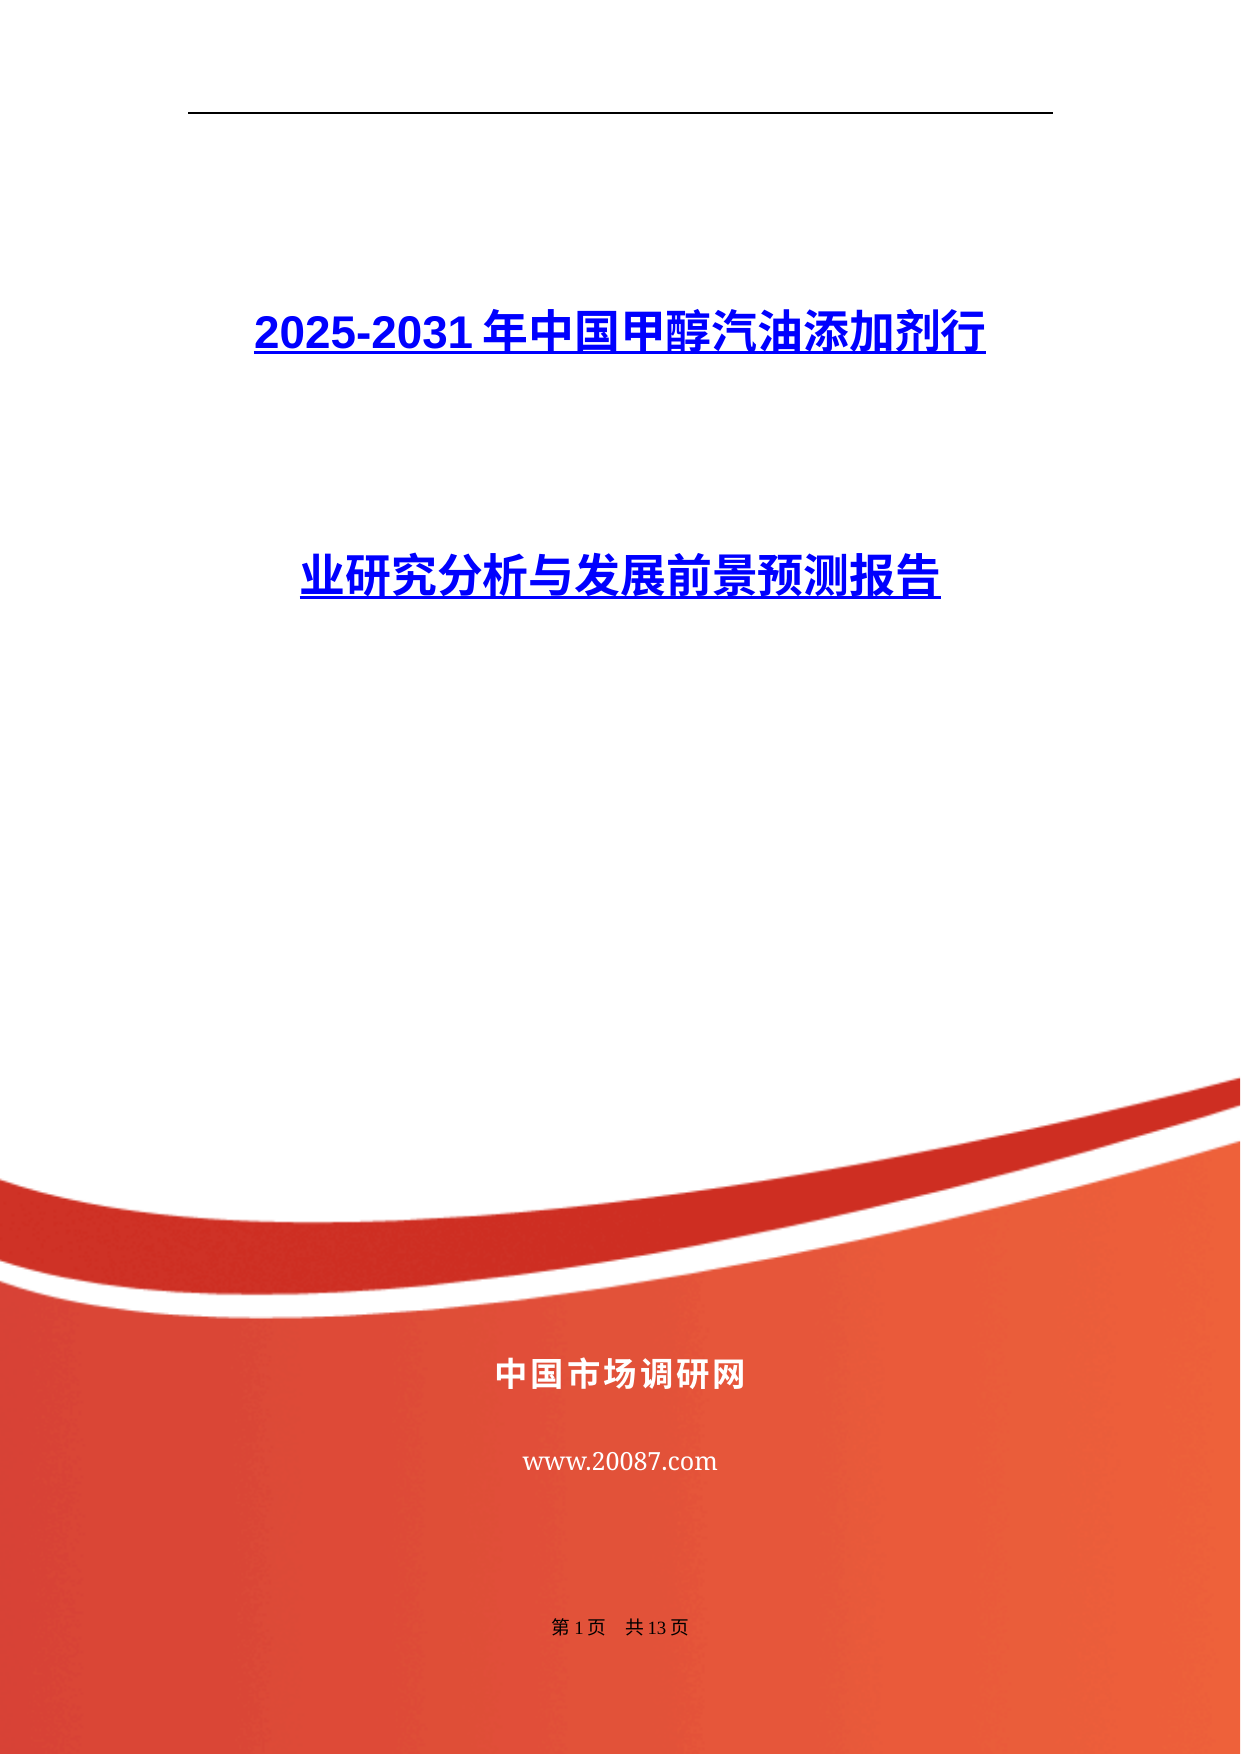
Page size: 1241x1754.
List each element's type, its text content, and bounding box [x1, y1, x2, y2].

text www.20087.com [187, 1428, 1053, 1493]
picture [0, 1006, 1241, 1754]
table_header 2025-2031年中国甲醇汽油添加剂行业研究分析与发展前景预测报告 [188, 207, 1053, 773]
subtitle 中国市场调研网 [187, 1339, 1053, 1404]
